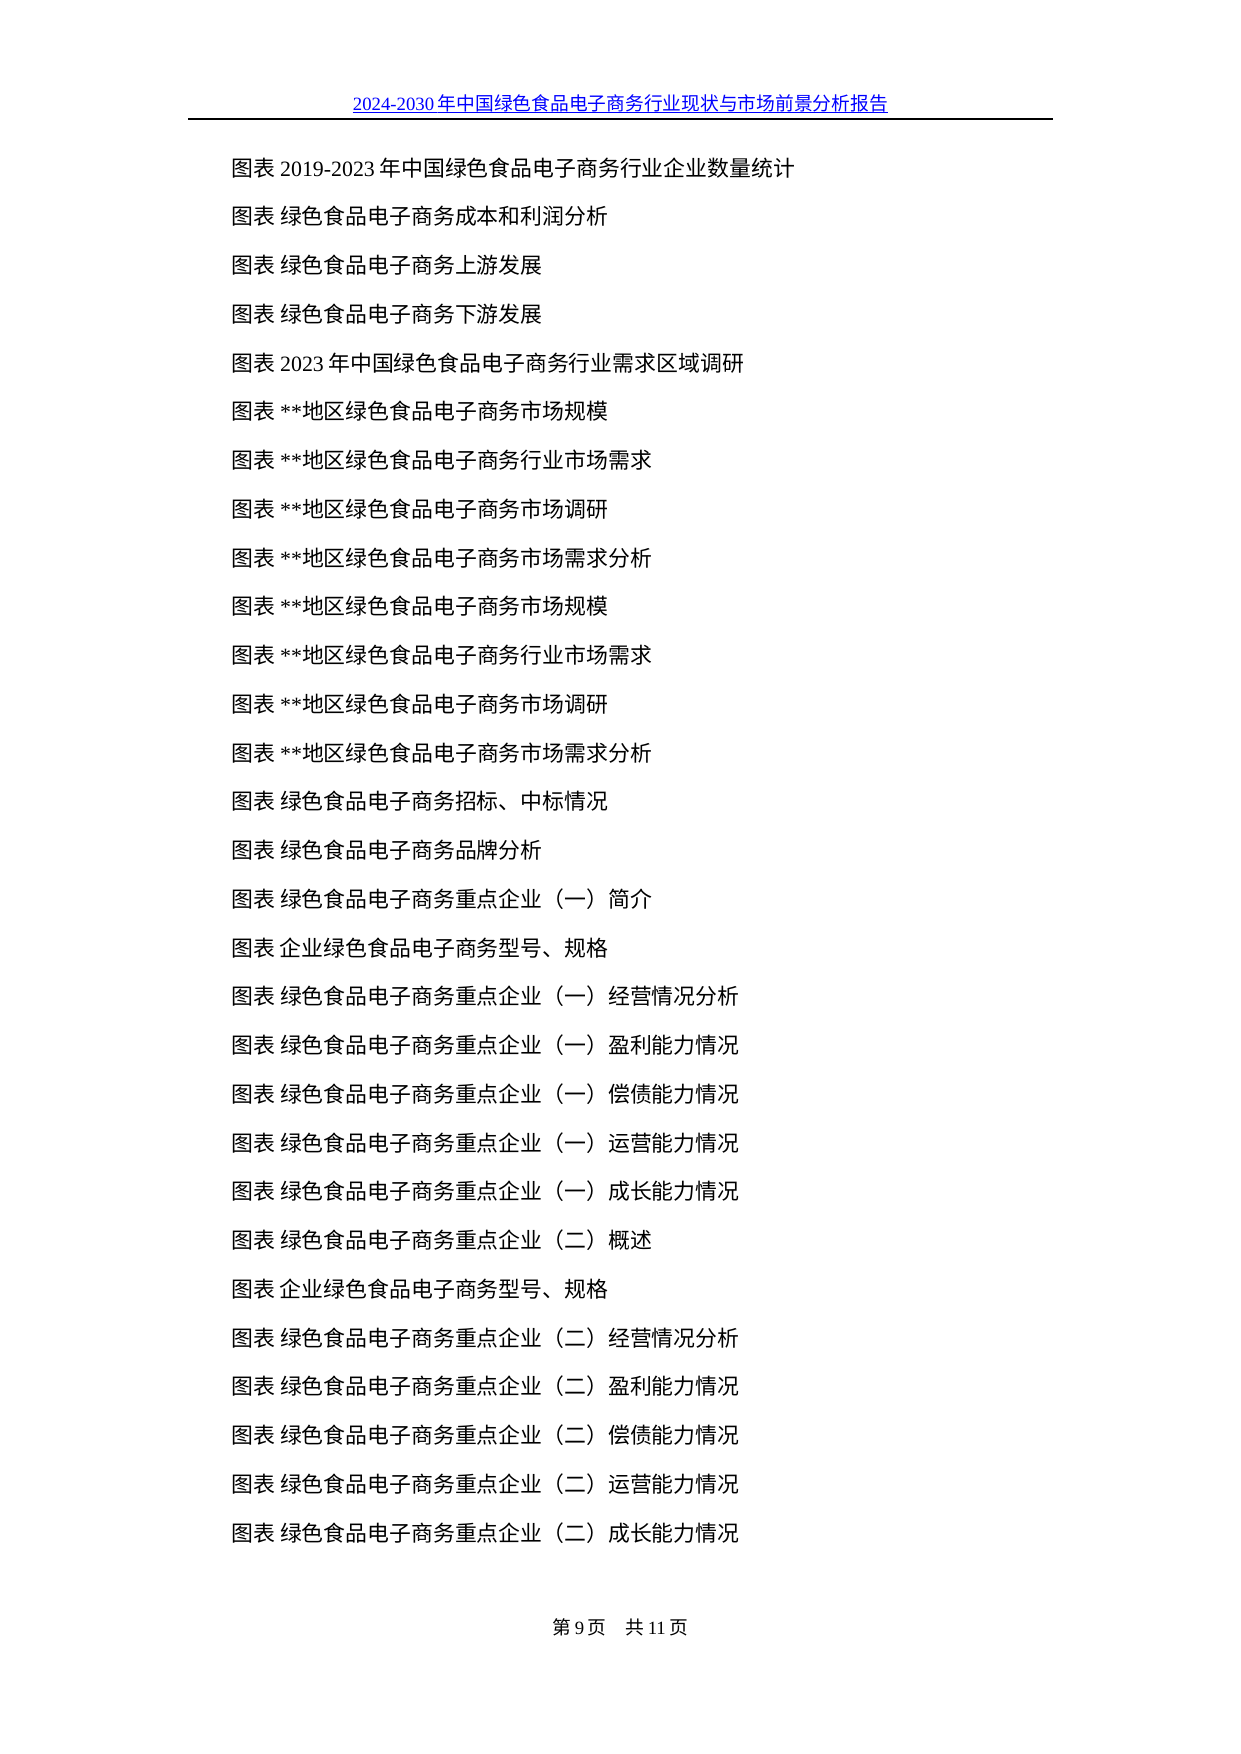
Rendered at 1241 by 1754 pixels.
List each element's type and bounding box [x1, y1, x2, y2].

text [187, 150, 1053, 1548]
